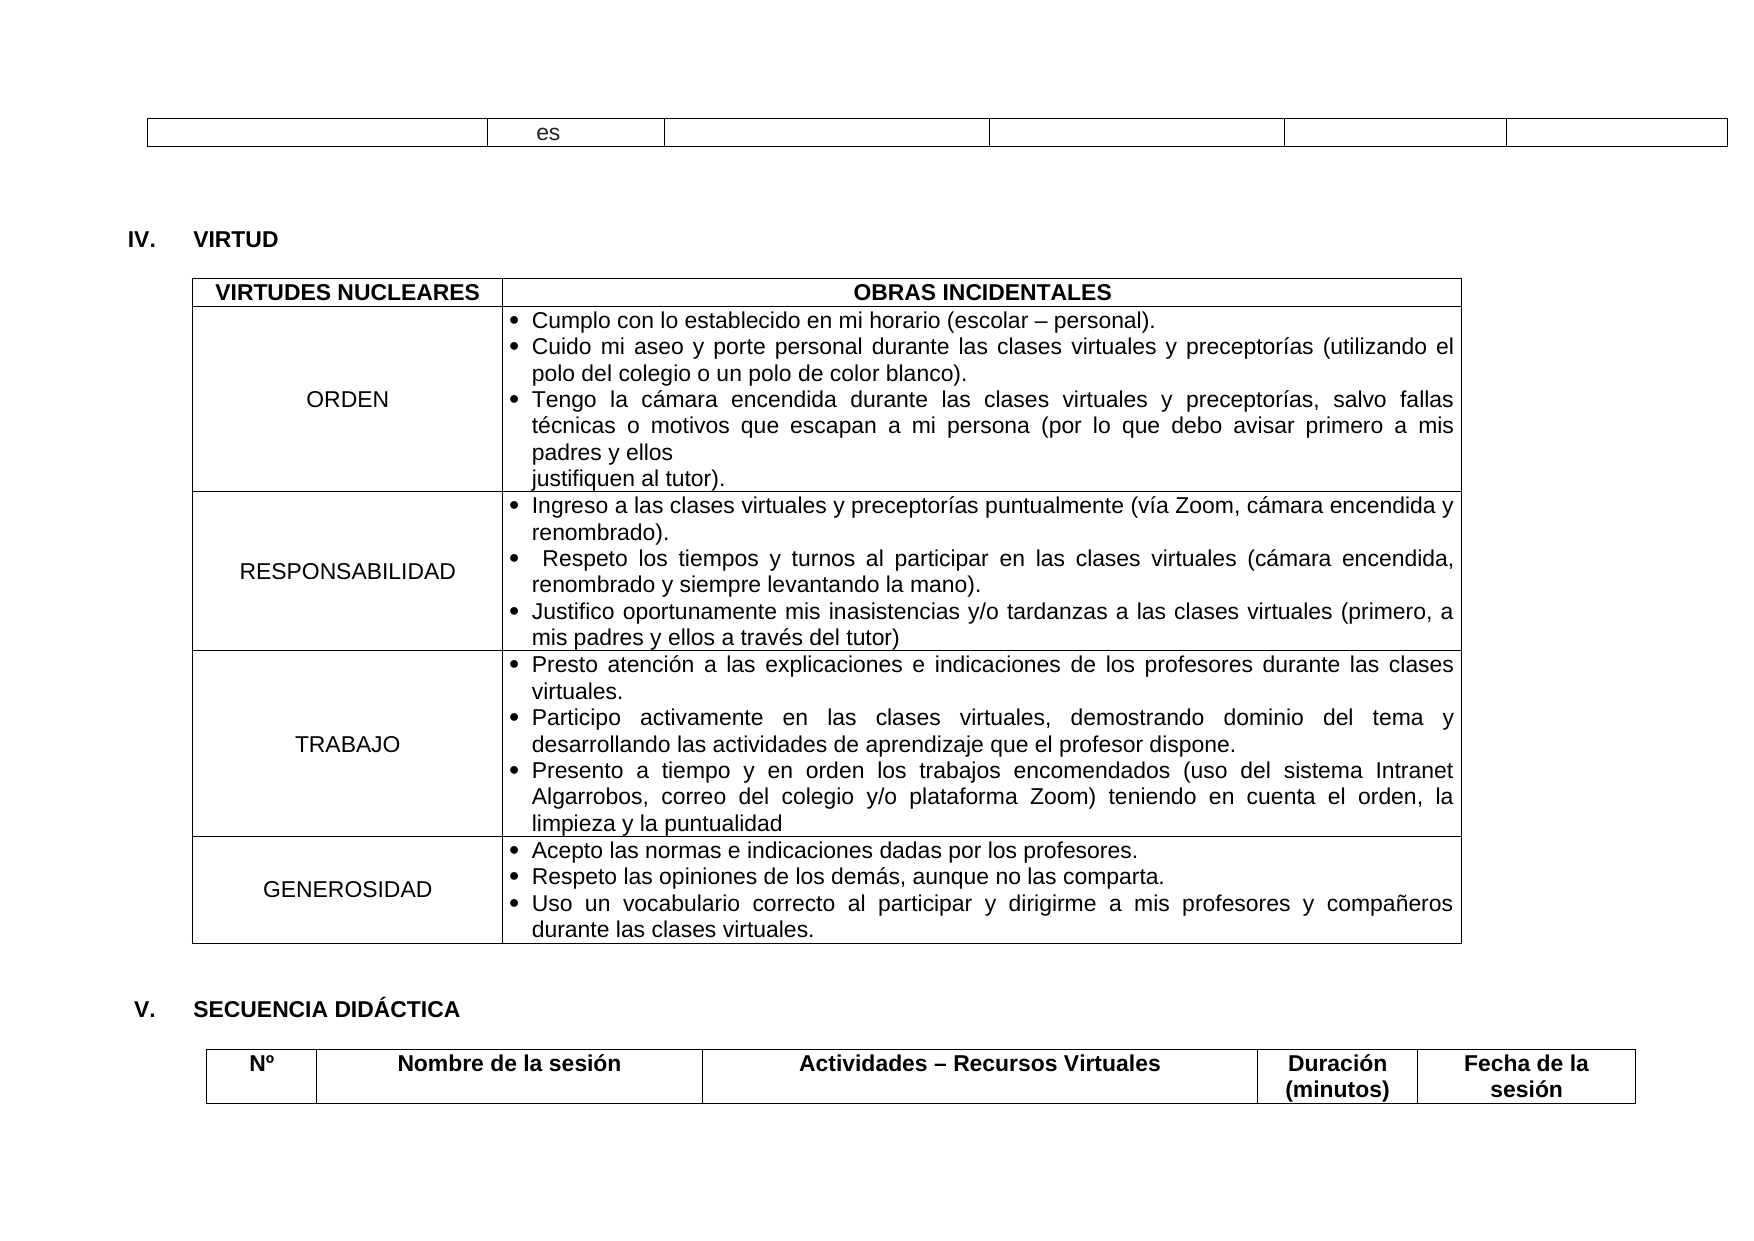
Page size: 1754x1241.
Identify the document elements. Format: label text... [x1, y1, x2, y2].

table_cell Presto atención a las explicaciones e indicaciones de los profesores durante las clases virtuales. Participo activamente en las clases virtuales, demostrando dominio del tema y desarrollando las actividades de aprendizaje que el profesor dispone. Presento a tiempo y en orden los trabajos encomendados (uso del sistema Intranet Algarrobos, correo del colegio y/o plataforma Zoom) teniendo en cuenta el orden, la limpieza y la puntualidad [503, 651, 1461, 836]
table_header Nº [207, 1050, 316, 1103]
table_cell Cumplo con lo establecido en mi horario (escolar – personal). Cuido mi aseo y porte personal durante las clases virtuales y preceptorías (utilizando el polo del colegio o un polo de color blanco). Tengo la cámara encendida durante las clases virtuales y preceptorías, salvo fallas técnicas o motivos que escapan a mi persona (por lo que debo avisar primero a mis padres y ellos justifiquen al tutor). [503, 307, 1461, 491]
table_cell TRABAJO [193, 651, 502, 836]
table_header OBRAS INCIDENTALES [503, 279, 1461, 306]
table_header VIRTUDES NUCLEARES [193, 279, 502, 306]
table_cell [148, 119, 487, 146]
table_header Fecha de la sesión [1418, 1050, 1635, 1103]
table_header Duración (minutos) [1258, 1050, 1417, 1103]
list SECUENCIA DIDÁCTICA [156, 996, 1636, 1022]
table_cell RESPONSABILIDAD [193, 492, 502, 650]
table_header Nombre de la sesión [317, 1050, 702, 1103]
table_header Actividades – Recursos Virtuales [703, 1050, 1257, 1103]
table_cell Ingreso a las clases virtuales y preceptorías puntualmente (vía Zoom, cámara encendida y renombrado). Respeto los tiempos y turnos al participar en las clases virtuales (cámara encendida, renombrado y siempre levantando la mano). Justifico oportunamente mis inasistencias y/o tardanzas a las clases virtuales (primero, a mis padres y ellos a través del tutor) [503, 492, 1461, 650]
table_cell GENEROSIDAD [193, 837, 502, 942]
table_cell Acepto las normas e indicaciones dadas por los profesores. Respeto las opiniones de los demás, aunque no las comparta. Uso un vocabulario correcto al participar y dirigirme a mis profesores y compañeros durante las clases virtuales. [503, 837, 1461, 942]
list VIRTUD [156, 226, 1636, 252]
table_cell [488, 119, 664, 146]
table_cell ORDEN [193, 307, 502, 491]
